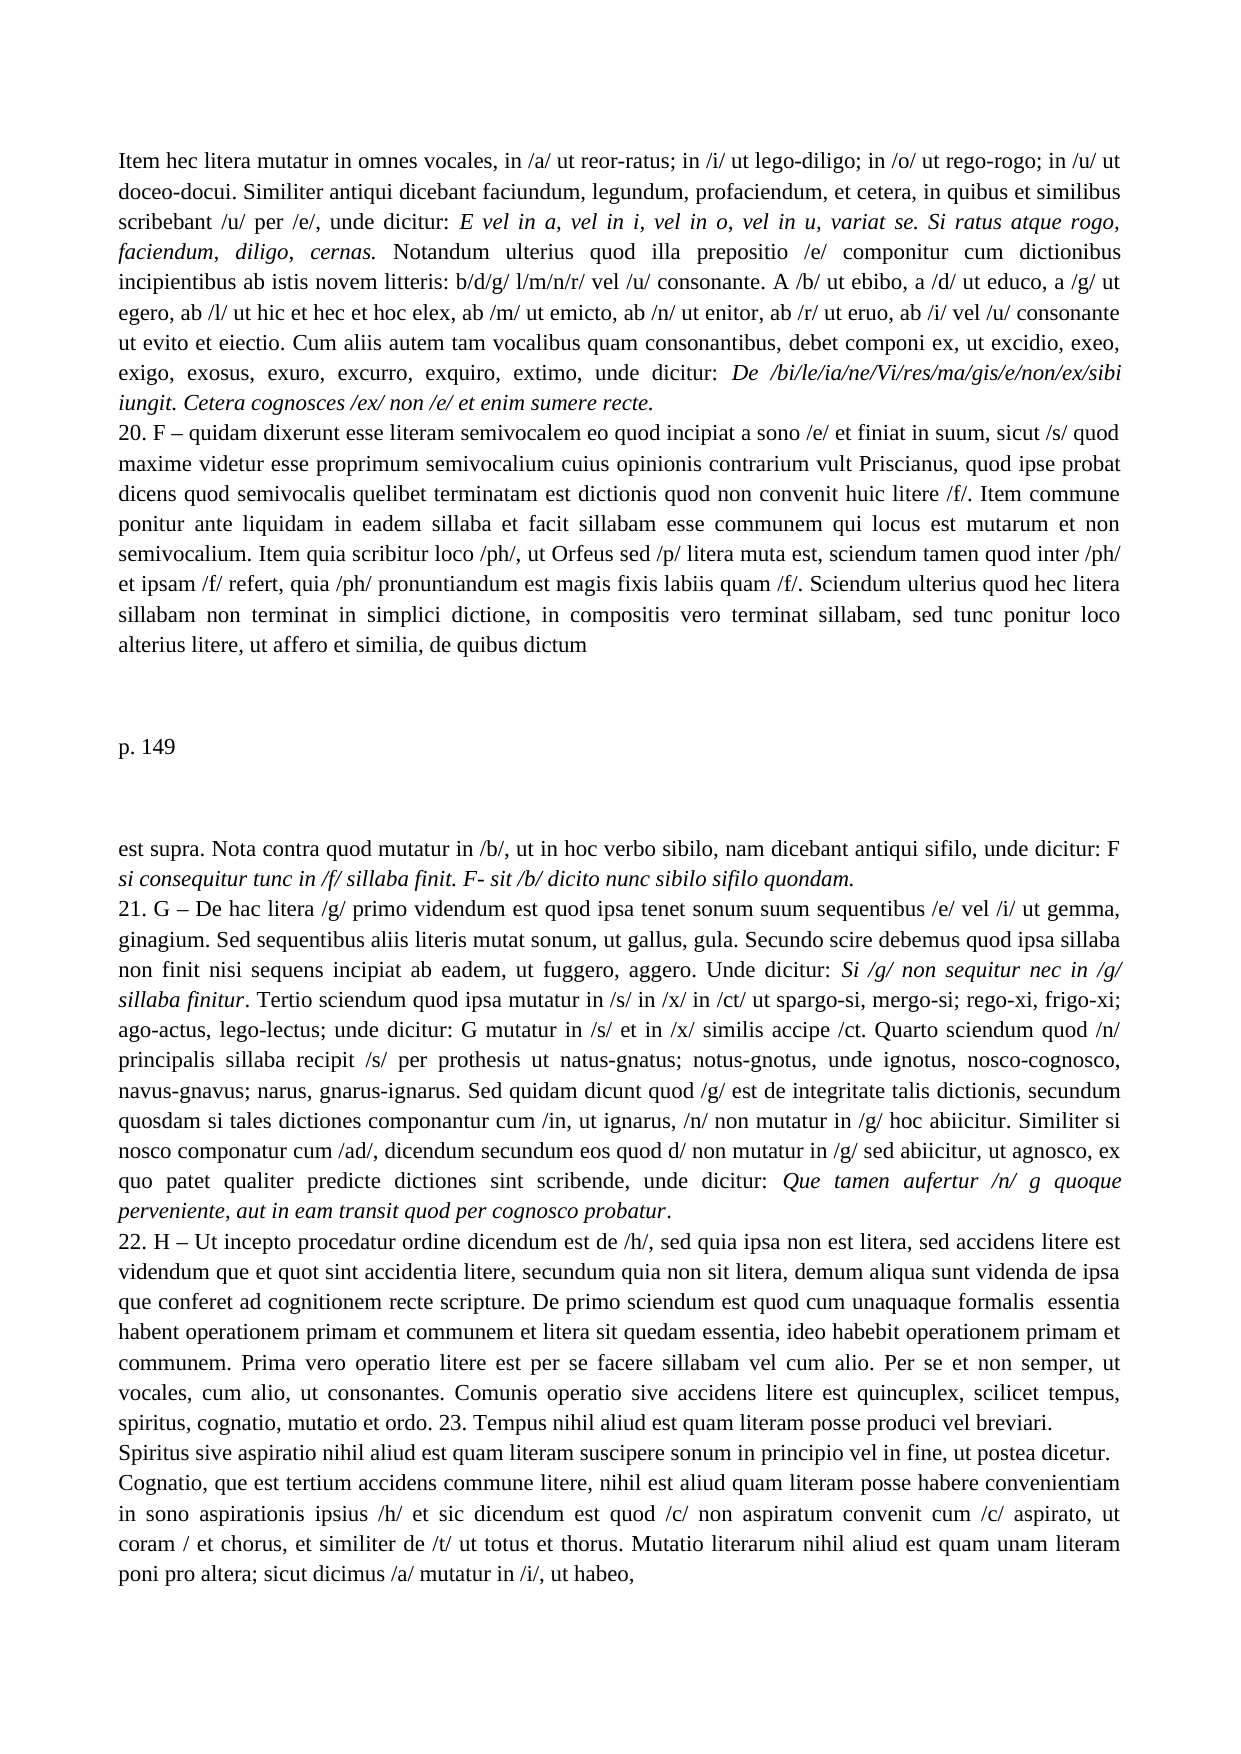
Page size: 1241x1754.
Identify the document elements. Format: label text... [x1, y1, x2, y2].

text p. 149 [118, 733, 1122, 759]
text 20. F – quidam dixerunt esse literam semivocalem eo quod incipiat a sono /e/ et finiat in suum, sicut /s/ quod maxime videtur esse proprimum semivocalium cuius opinionis contrarium vult Priscianus, quod ipse probat dicens quod semivocalis quelibet terminatam est dictionis quod non convenit huic litere /f/. Item commune ponitur ante liquidam in eadem sillaba et facit sillabam esse communem qui locus est mutarum et non semivocalium. Item quia scribitur loco /ph/, ut Orfeus sed /p/ litera muta est, sciendum tamen quod inter /ph/ et ipsam /f/ refert, quia /ph/ pronuntiandum est magis fixis labiis quam /f/. Sciendum ulterius quod hec litera sillabam non terminat in simplici dictione, in compositis vero terminat sillabam, sed tunc ponitur loco alterius litere, ut affero et similia, de quibus dictum [118, 419, 1122, 657]
text 21. G – De hac litera /g/ primo videndum est quod ipsa tenet sonum suum sequentibus /e/ vel /i/ ut gemma, ginagium. Sed sequentibus aliis literis mutat sonum, ut gallus, gula. Secundo scire debemus quod ipsa sillaba non finit nisi sequens incipiat ab eadem, ut fuggero, aggero. Unde dicitur: Si /g/ non sequitur nec in /g/ sillaba finitur. Tertio sciendum quod ipsa mutatur in /s/ in /x/ in /ct/ ut spargo-si, mergo-si; rego-xi, frigo-xi; ago-actus, lego-lectus; unde dicitur: G mutatur in /s/ et in /x/ similis accipe /ct. Quarto sciendum quod /n/ principalis sillaba recipit /s/ per prothesis ut natus-gnatus; notus-gnotus, unde ignotus, nosco-cognosco, navus-gnavus; narus, gnarus-ignarus. Sed quidam dicunt quod /g/ est de integritate talis dictionis, secundum quosdam si tales dictiones componantur cum /in, ut ignarus, /n/ non mutatur in /g/ hoc abiicitur. Similiter si nosco componatur cum /ad/, dicendum secundum eos quod d/ non mutatur in /g/ sed abiicitur, ut agnosco, ex quo patet qualiter predicte dictiones sint scribende, unde dicitur: Que tamen aufertur /n/ g quoque perveniente, aut in eam transit quod per cognosco probatur. [118, 896, 1122, 1224]
text est supra. Nota contra quod mutatur in /b/, ut in hoc verbo sibilo, nam dicebant antiqui sifilo, unde dicitur: F si consequitur tunc in /f/ sillaba finit. F- sit /b/ dicito nunc sibilo sifilo quondam. [118, 835, 1122, 892]
text Item hec litera mutatur in omnes vocales, in /a/ ut reor-ratus; in /i/ ut lego-diligo; in /o/ ut rego-rogo; in /u/ ut doceo-docui. Similiter antiqui dicebant faciundum, legundum, profaciendum, et cetera, in quibus et similibus scribebant /u/ per /e/, unde dicitur: E vel in a, vel in i, vel in o, vel in u, variat se. Si ratus atque rogo, faciendum, diligo, cernas. Notandum ulterius quod illa prepositio /e/ componitur cum dictionibus incipientibus ab istis novem litteris: b/d/g/ l/m/n/r/ vel /u/ consonante. A /b/ ut ebibo, a /d/ ut educo, a /g/ ut egero, ab /l/ ut hic et hec et hoc elex, ab /m/ ut emicto, ab /n/ ut enitor, ab /r/ ut eruo, ab /i/ vel /u/ consonante ut evito et eiectio. Cum aliis autem tam vocalibus quam consonantibus, debet componi ex, ut excidio, exeo, exigo, exosus, exuro, excurro, exquiro, extimo, unde dicitur: De /bi/le/ia/ne/Vi/res/ma/gis/e/non/ex/sibi iungit. Cetera cognosces /ex/ non /e/ et enim sumere recte. [118, 148, 1122, 416]
text 22. H – Ut incepto procedatur ordine dicendum est de /h/, sed quia ipsa non est litera, sed accidens litere est videndum que et quot sint accidentia litere, secundum quia non sit litera, demum aliqua sunt videnda de ipsa que conferet ad cognitionem recte scripture. De primo sciendum est quod cum unaquaque formalis essentia habent operationem primam et communem et litera sit quedam essentia, ideo habebit operationem primam et communem. Prima vero operatio litere est per se facere sillabam vel cum alio. Per se et non semper, ut vocales, cum alio, ut consonantes. Comunis operatio sive accidens litere est quincuplex, scilicet tempus, spiritus, cognatio, mutatio et ordo. 23. Tempus nihil aliud est quam literam posse produci vel breviari. [118, 1228, 1122, 1435]
text Cognatio, que est tertium accidens commune litere, nihil est aliud quam literam posse habere convenientiam in sono aspirationis ipsius /h/ et sic dicendum est quod /c/ non aspiratum convenit cum /c/ aspirato, ut coram / et chorus, et similiter de /t/ ut totus et thorus. Mutatio literarum nihil aliud est quam unam literam poni pro altera; sicut dicimus /a/ mutatur in /i/, ut habeo, [118, 1469, 1122, 1586]
text Spiritus sive aspiratio nihil aliud est quam literam suscipere sonum in principio vel in fine, ut postea dicetur. [118, 1439, 1122, 1466]
